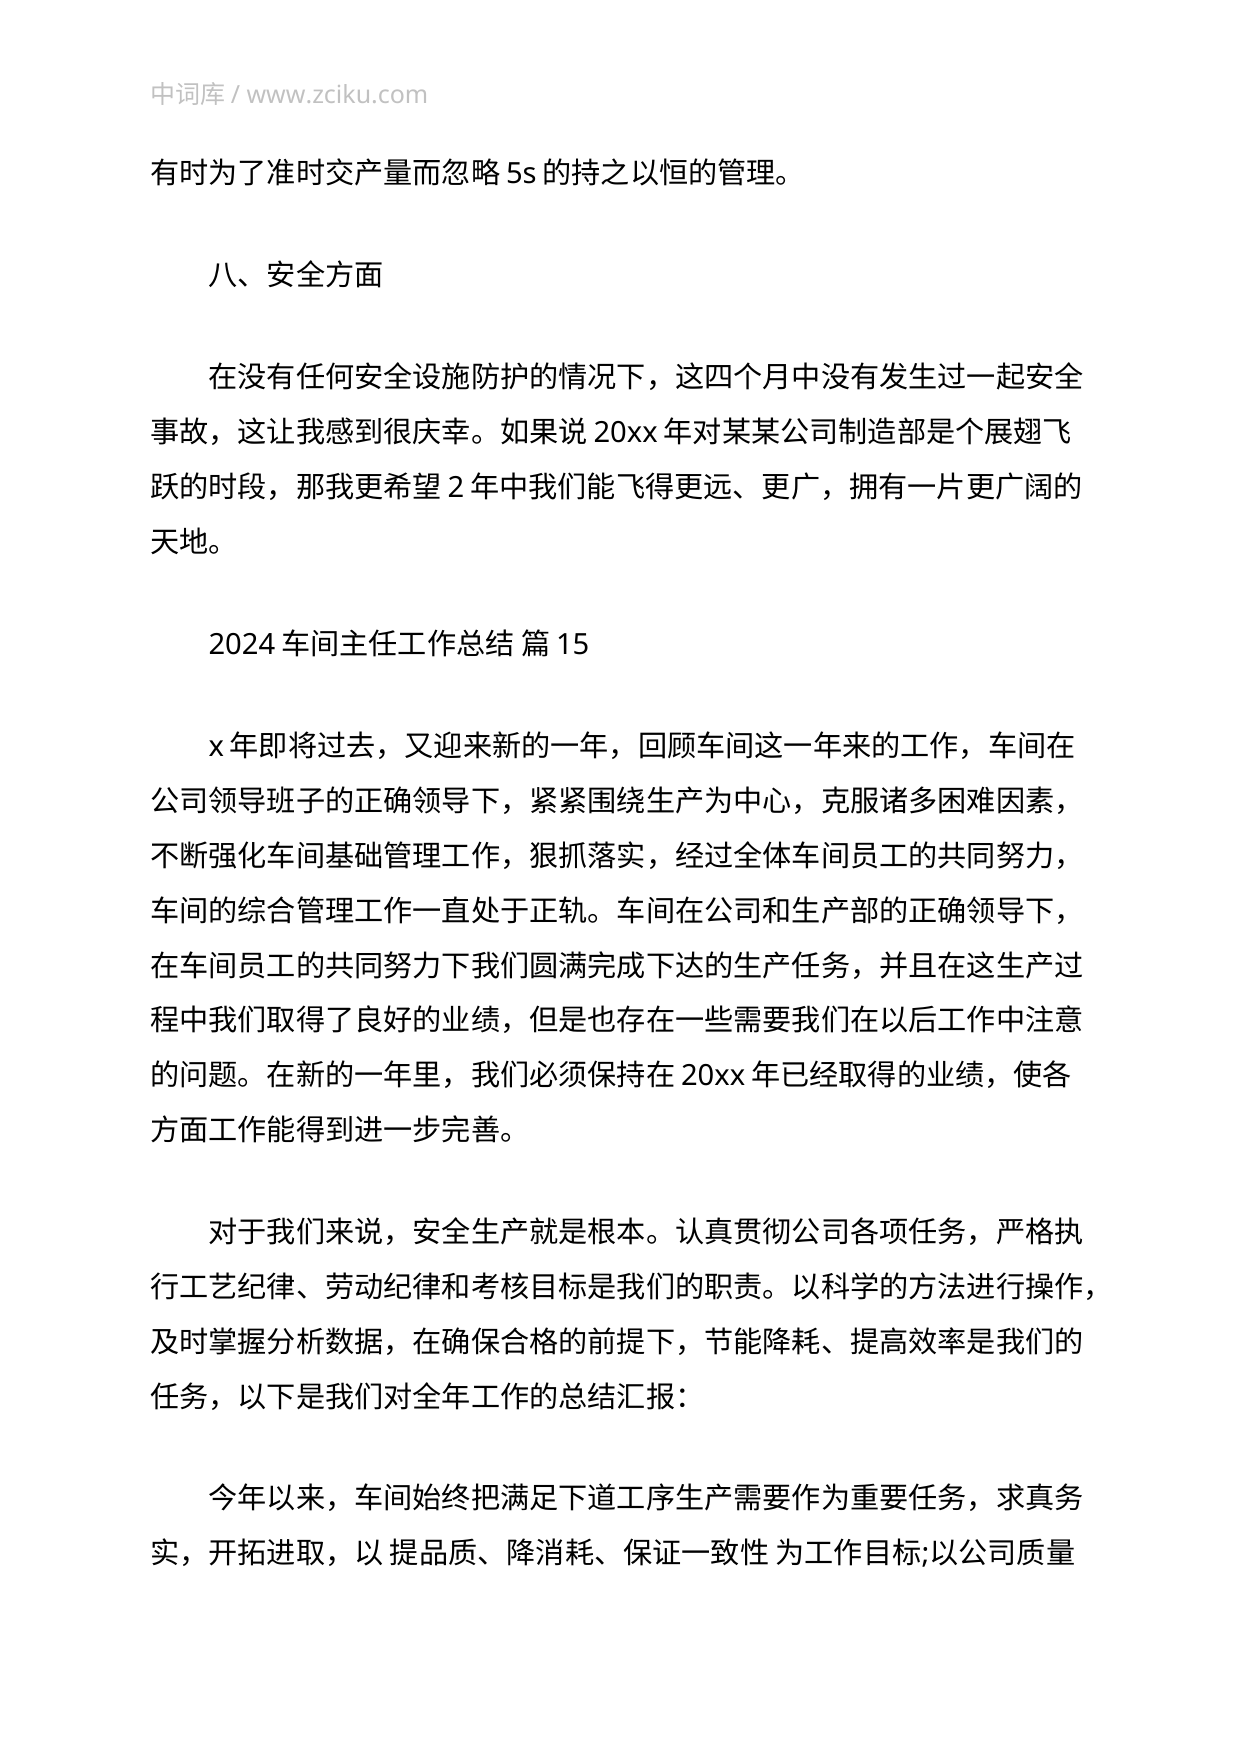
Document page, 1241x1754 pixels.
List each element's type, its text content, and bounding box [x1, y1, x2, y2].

text 在没有任何安全设施防护的情况下，这四个月中没有发生过一起安全事故，这让我感到很庆幸。如果说20xx年对某某公司制造部是个展翅飞跃的时段，那我更希望2年中我们能飞得更远、更广，拥有一片更广阔的天地。 [150, 354, 1090, 561]
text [150, 1475, 1090, 1572]
text x年即将过去，又迎来新的一年，回顾车间这一年来的工作，车间在公司领导班子的正确领导下，紧紧围绕生产为中心，克服诸多困难因素，不断强化车间基础管理工作，狠抓落实，经过全体车间员工的共同努力，车间的综合管理工作一直处于正轨。车间在公司和生产部的正确领导下，在车间员工的共同努力下我们圆满完成下达的生产任务，并且在这生产过程中我们取得了良好的业绩，但是也存在一些需要我们在以后工作中注意的问题。在新的一年里，我们必须保持在20xx年已经取得的业绩，使各方面工作能得到进一步完善。 [150, 722, 1090, 1149]
text 八、安全方面 [150, 252, 1090, 294]
text 对于我们来说，安全生产就是根本。认真贯彻公司各项任务，严格执行工艺纪律、劳动纪律和考核目标是我们的职责。以科学的方法进行操作，及时掌握分析数据，在确保合格的前提下，节能降耗、提高效率是我们的任务，以下是我们对全年工作的总结汇报： [150, 1209, 1090, 1416]
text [150, 150, 1090, 192]
text 2024车间主任工作总结 篇15 [150, 620, 1090, 663]
